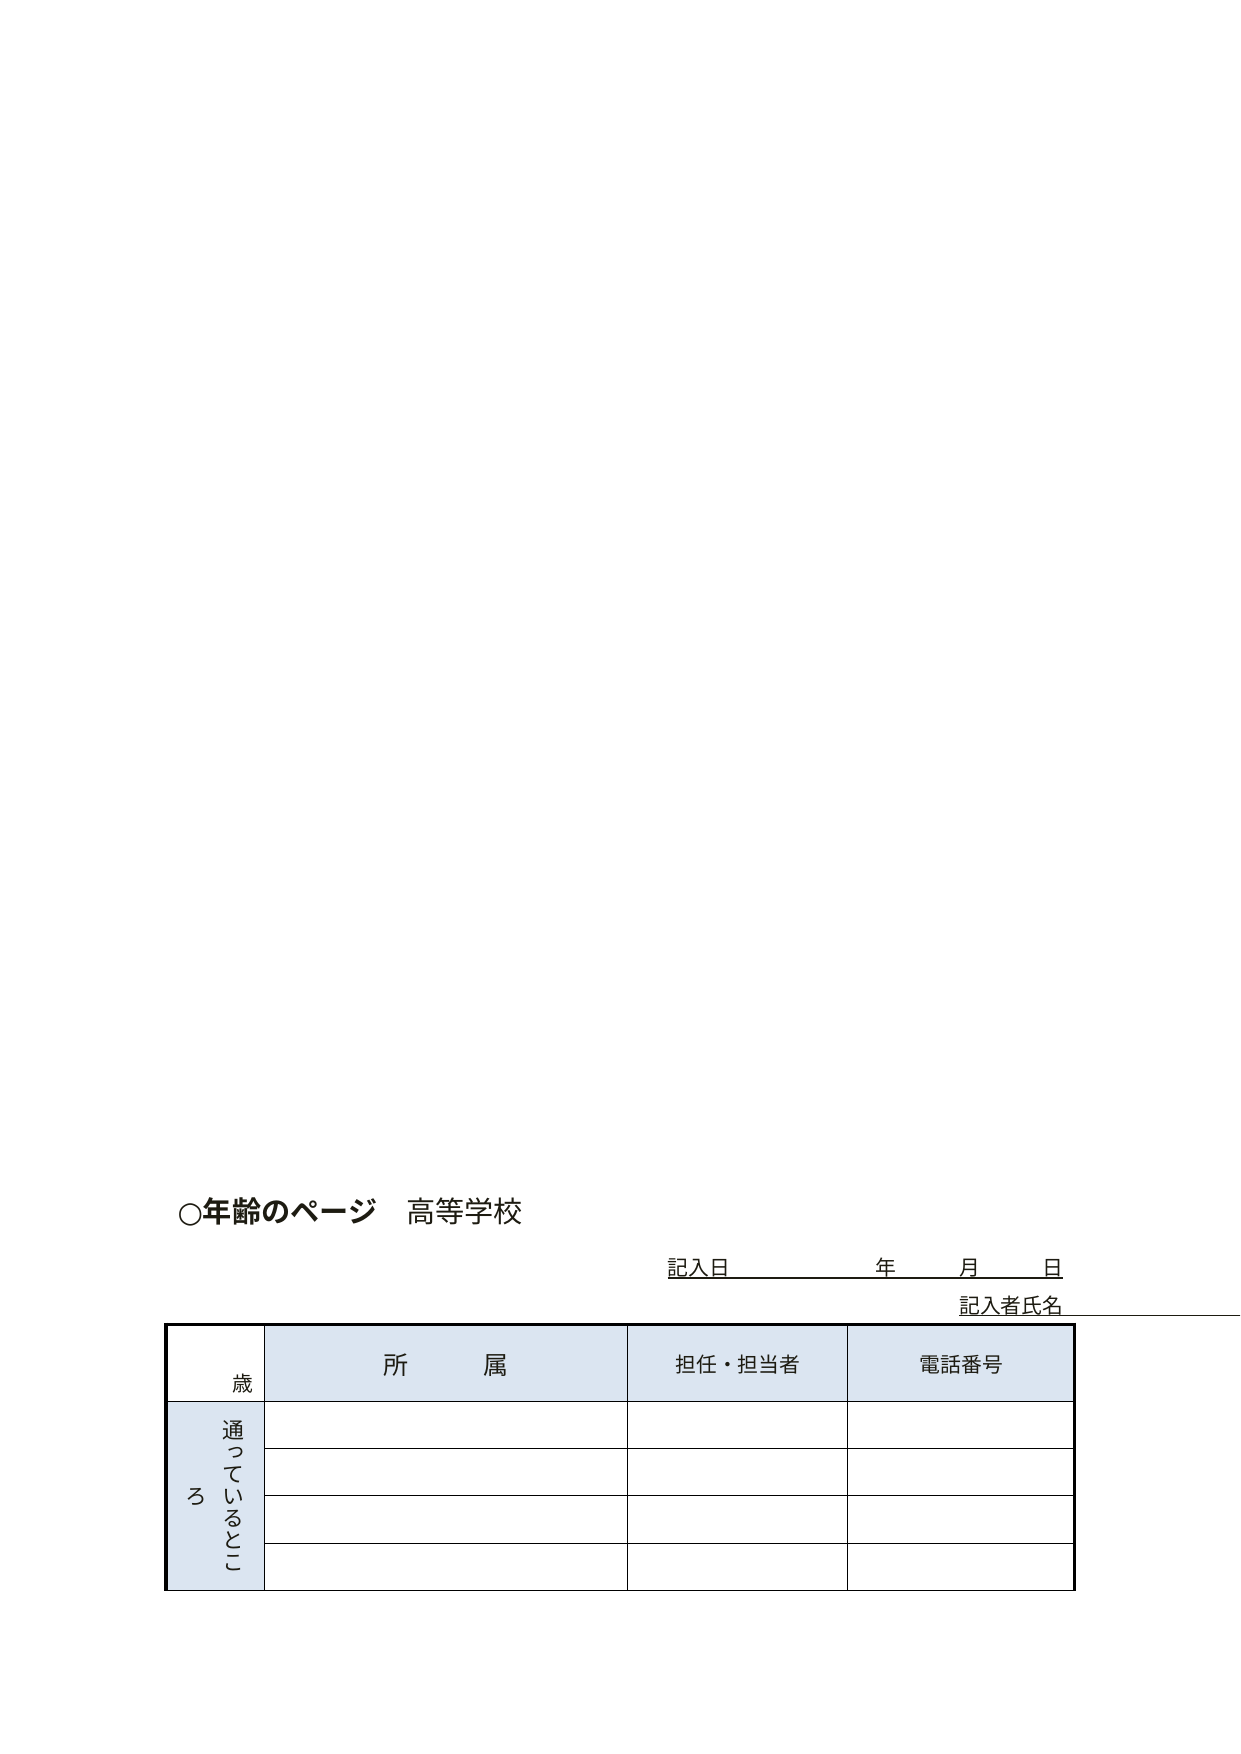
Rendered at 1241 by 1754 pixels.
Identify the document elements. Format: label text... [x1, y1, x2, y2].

table_cell [848, 1544, 1073, 1590]
table_header 歳 [168, 1326, 264, 1401]
table_header 担任・担当者 [628, 1326, 847, 1401]
table_cell [848, 1449, 1073, 1495]
table_cell [265, 1544, 627, 1590]
table_cell [628, 1544, 847, 1590]
table_cell [848, 1496, 1073, 1543]
table_cell [628, 1402, 847, 1448]
table_cell [628, 1449, 847, 1495]
table_cell [265, 1449, 627, 1495]
table_header 所 属 [265, 1326, 627, 1401]
text ○年齢のページ 高等学校 [177, 1173, 1063, 1248]
text 記入者氏名 [177, 1285, 1063, 1323]
table_cell [628, 1496, 847, 1543]
table_cell 通っているところ [168, 1402, 264, 1590]
table_cell [265, 1496, 627, 1543]
table_header 電話番号 [848, 1326, 1073, 1401]
table_cell [848, 1402, 1073, 1448]
table_cell [265, 1402, 627, 1448]
text 記入日 年 月 日 [177, 1248, 1063, 1285]
